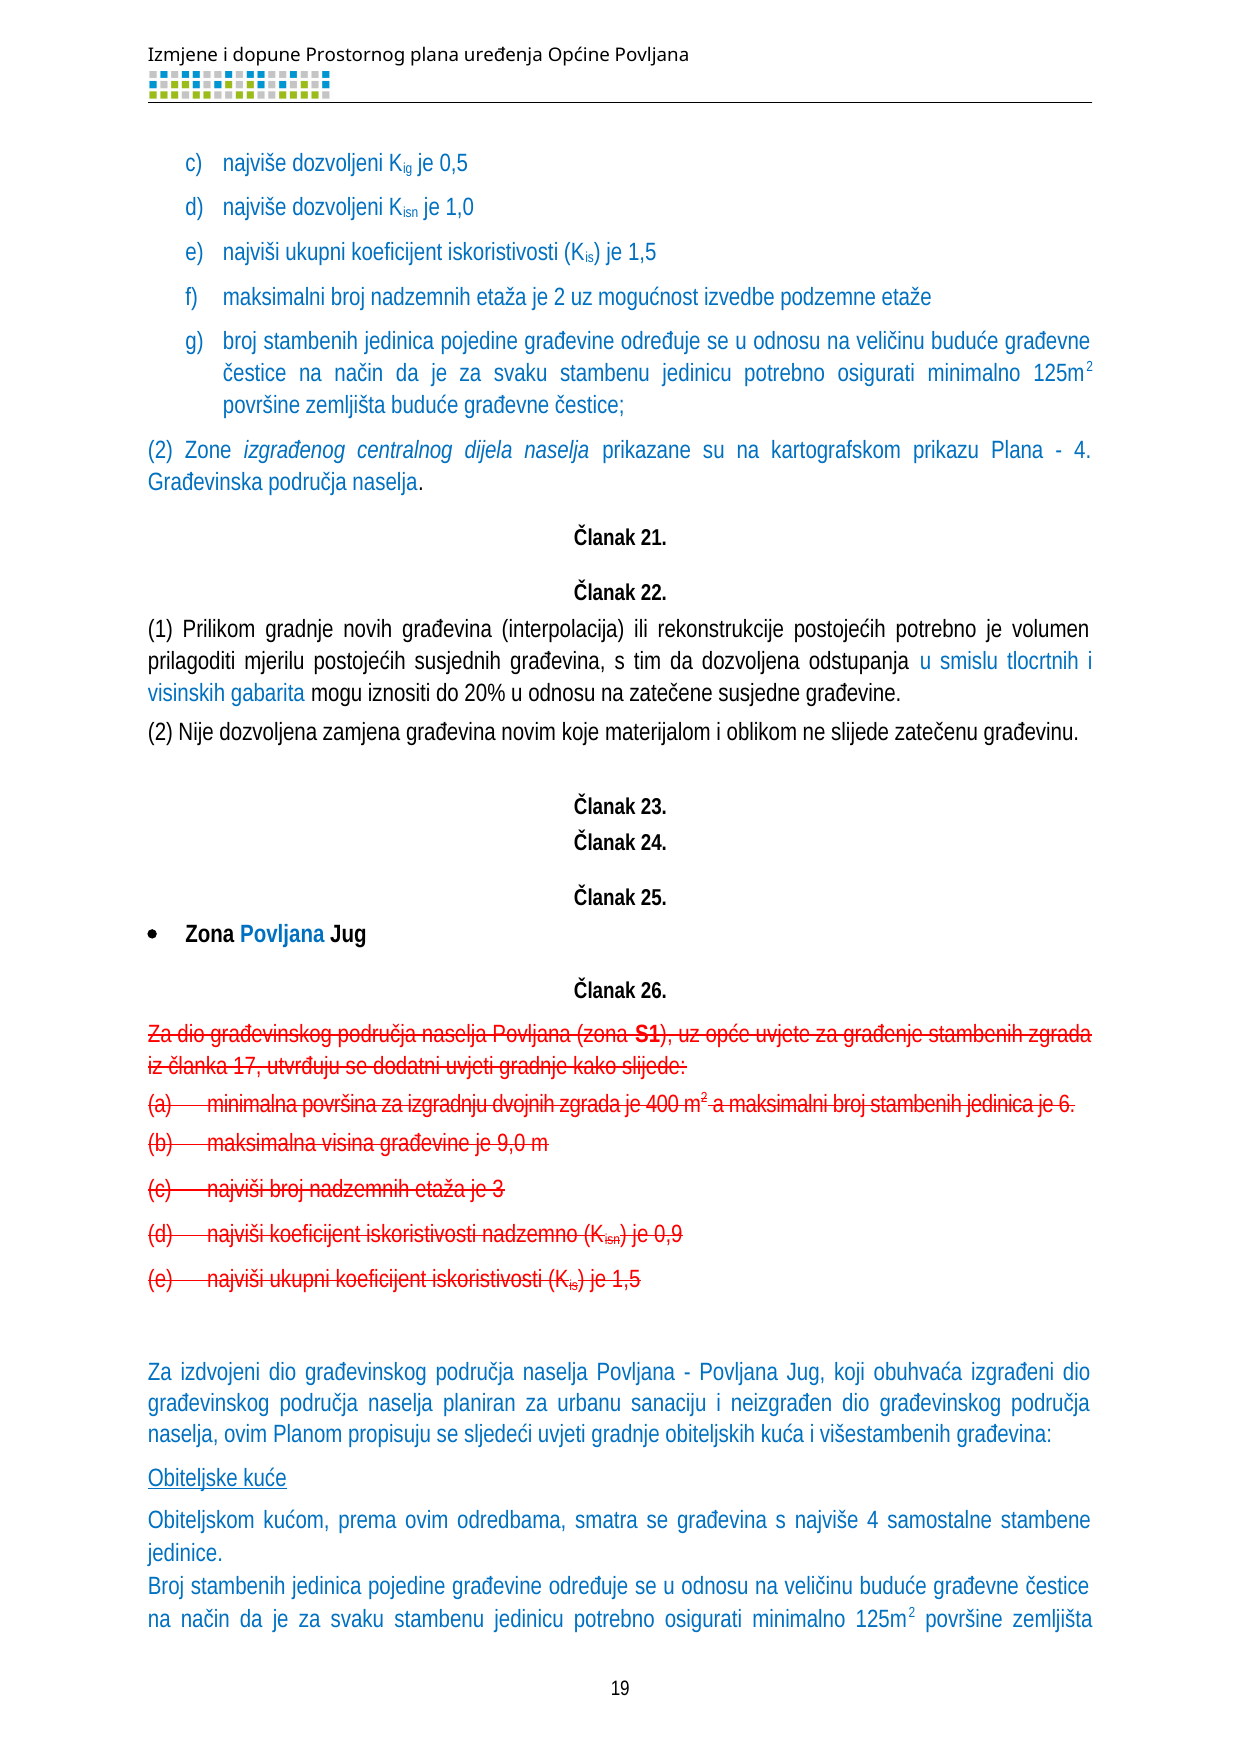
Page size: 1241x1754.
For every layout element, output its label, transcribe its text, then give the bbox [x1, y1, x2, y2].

list najviši broj nadzemnih etaža je 3 [148, 1173, 1092, 1202]
text Članak 21. [148, 524, 1092, 550]
text Članak 23. [148, 793, 1092, 820]
text (1) Prilikom gradnje novih građevina (interpolacija) ili rekonstrukcije postojećih potrebno je volumen prilagoditi mjerilu postojećih susjednih građevina, s tim da dozvoljena odstupanja u smislu tlocrtnih i visinskih gabarita mogu iznositi do 20% u odnosu na zatečene susjedne građevine. [148, 614, 1092, 707]
text Za dio građevinskog područja naselja Povljana (zona S1), uz opće uvjete za građenje stambenih zgrada iz članka 17, utvrđuju se dodatni uvjeti gradnje kako slijede: [148, 1018, 1092, 1034]
list najviši ukupni koeficijent iskoristivosti (Kis) je 1,5 [185, 237, 1092, 266]
text (2) Nije dozvoljena zamjena građevina novim koje materijalom i oblikom ne slijede zatečenu građevinu. [148, 717, 1092, 745]
text Za dio građevinskog područja naselja Povljana (zona S1), uz opće uvjete za građenje stambenih zgrada iz članka 17, utvrđuju se dodatni uvjeti gradnje kako slijede: [148, 1036, 1092, 1079]
picture [147, 71, 333, 100]
text (2) Zone izgrađenog centralnog dijela naselja prikazane su na kartografskom prikazu Plana - 4. Građevinska područja naselja. [148, 435, 1092, 496]
list najviši ukupni koeficijent iskoristivosti (Kis) je 1,5 [148, 1264, 1092, 1293]
list najviše dozvoljeni Kisn je 1,0 [185, 192, 1092, 221]
text Obiteljskom kućom, prema ovim odredbama, smatra se građevina s najviše 4 samostalne stambene jedinice. [148, 1505, 1092, 1567]
list minimalna površina za izgradnju dvojnih zgrada je 400 m2 a maksimalni broj stambenih jedinica je 6. [148, 1089, 1092, 1118]
list Zona Povljana Jug [148, 919, 1092, 948]
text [148, 1571, 1092, 1633]
text Članak 24. [148, 829, 1092, 855]
text Obiteljske kuće [148, 1461, 1092, 1493]
list broj stambenih jedinica pojedine građevine određuje se u odnosu na veličinu buduće građevne čestice na način da je za svaku stambenu jedinicu potrebno osigurati minimalno 125m2 površine zemljišta buduće građevne čestice; [185, 326, 1092, 419]
text Članak 26. [148, 977, 1092, 1003]
list maksimalna visina građevine je 9,0 m [148, 1128, 1092, 1157]
list najviši koeficijent iskoristivosti nadzemno (Kisn) je 0,9 [148, 1219, 1092, 1248]
text Članak 25. [148, 883, 1092, 910]
text Za izdvojeni dio građevinskog područja naselja Povljana - Povljana Jug, koji obuhvaća izgrađeni dio građevinskog područja naselja planiran za urbanu sanaciju i neizgrađen dio građevinskog područja naselja, ovim Planom propisuju se sljedeći uvjeti gradnje obiteljskih kuća i višestambenih građevina: [148, 1355, 1092, 1449]
text Članak 22. [148, 578, 1092, 605]
list najviše dozvoljeni Kig je 0,5 [185, 148, 1092, 176]
list maksimalni broj nadzemnih etaža je 2 uz mogućnost izvedbe podzemne etaže [185, 281, 1092, 310]
